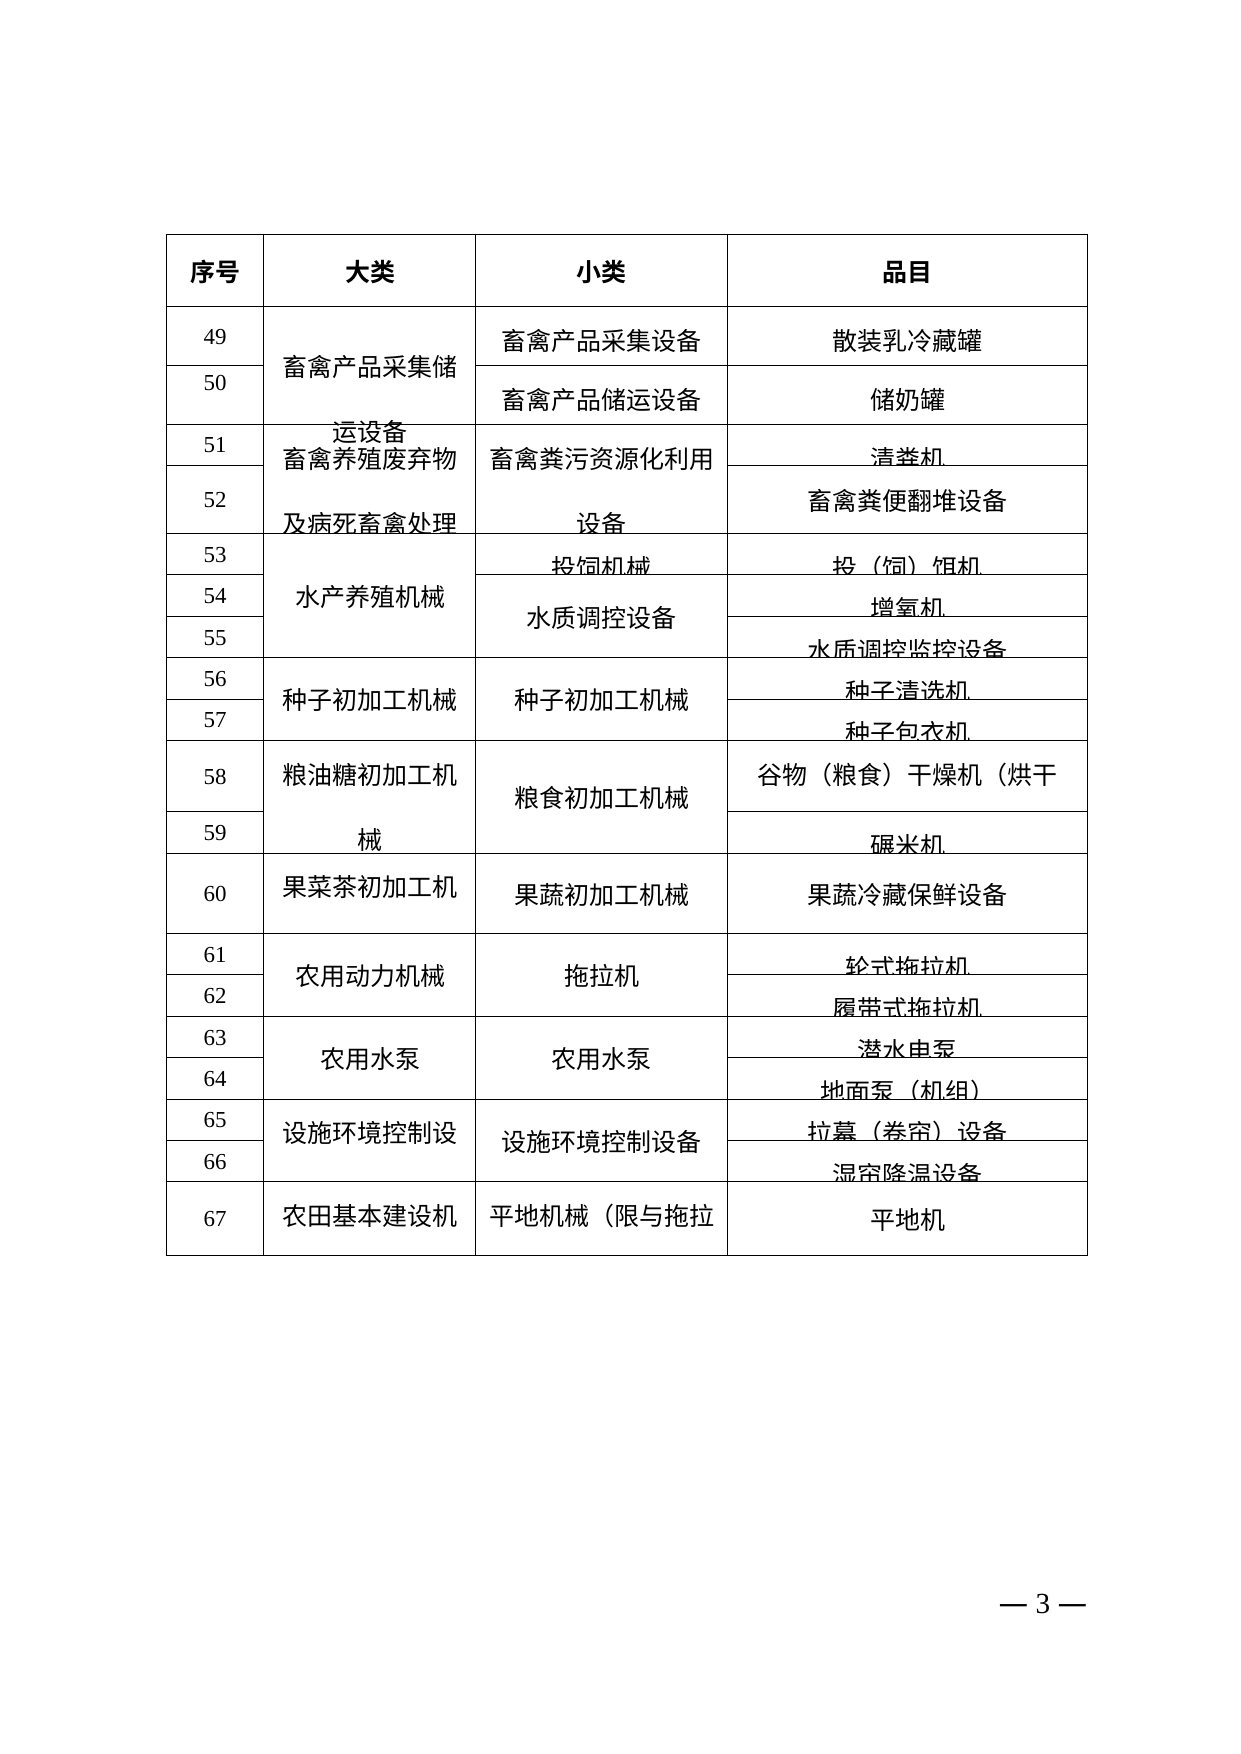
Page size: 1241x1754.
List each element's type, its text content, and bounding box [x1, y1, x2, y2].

table_cell 种子包衣机 [728, 700, 1087, 740]
table_cell 散装乳冷藏罐 [728, 307, 1087, 365]
table_cell 增氧机 [728, 575, 1087, 616]
table_cell 果菜茶初加工机械 [264, 854, 475, 933]
table_cell 设施环境控制设备 [264, 1100, 475, 1181]
table_cell 60 [167, 854, 263, 933]
table_cell 畜禽产品储运设备 [476, 366, 727, 424]
table_cell 潜水电泵 [728, 1017, 1087, 1057]
table_cell 果蔬冷藏保鲜设备 [728, 854, 1087, 933]
table_cell 59 [167, 812, 263, 852]
table_cell 畜禽产品采集储运设备 [264, 307, 475, 424]
table_cell 63 [167, 1017, 263, 1057]
table_cell 61 [167, 934, 263, 974]
table_header 序号 [167, 235, 263, 306]
table_cell 种子清选机 [728, 658, 1087, 698]
table_cell 62 [167, 975, 263, 1016]
table_cell 畜禽养殖废弃物及病死畜禽处理设备 [264, 425, 475, 533]
table_cell 平地机械（限与拖拉机配套） [476, 1182, 727, 1255]
table_cell 52 [167, 466, 263, 533]
table_cell 种子初加工机械 [264, 658, 475, 740]
table_cell 清粪机 [728, 425, 1087, 465]
table_cell 64 [167, 1058, 263, 1098]
table_cell 农用水泵 [476, 1017, 727, 1098]
table_cell 67 [167, 1182, 263, 1255]
table_cell 66 [167, 1141, 263, 1181]
table_cell 55 [167, 617, 263, 657]
table_cell 51 [167, 425, 263, 465]
table_cell 果蔬初加工机械 [476, 854, 727, 933]
table_cell 56 [167, 658, 263, 698]
table_cell 58 [167, 741, 263, 811]
table_cell 轮式拖拉机 [728, 934, 1087, 974]
table_cell 50 [167, 366, 263, 424]
table_cell 水产养殖机械 [264, 534, 475, 657]
table_cell 水质调控设备 [476, 575, 727, 657]
table_cell 谷物（粮食）干燥机（烘干机） [728, 741, 1087, 811]
table_cell 平地机 [728, 1182, 1087, 1255]
table_header 品目 [728, 235, 1087, 306]
table_cell 水质调控监控设备 [728, 617, 1087, 657]
table_cell 农田基本建设机械 [264, 1182, 475, 1255]
table_cell 畜禽粪便翻堆设备 [728, 466, 1087, 533]
table_cell 履带式拖拉机 [728, 975, 1087, 1016]
table_cell 粮油糖初加工机械 [264, 741, 475, 852]
table_cell 57 [167, 700, 263, 740]
table_cell 畜禽粪污资源化利用设备 [476, 425, 727, 533]
table_cell 49 [167, 307, 263, 365]
table_cell 农用水泵 [264, 1017, 475, 1098]
table_cell 拉幕（卷帘）设备 [728, 1100, 1087, 1140]
table_cell 种子初加工机械 [476, 658, 727, 740]
table_cell 设施环境控制设备 [476, 1100, 727, 1181]
table_header 小类 [476, 235, 727, 306]
table_cell 投饲机械 [476, 534, 727, 574]
table_cell 湿帘降温设备 [728, 1141, 1087, 1181]
table_cell 拖拉机 [476, 934, 727, 1016]
table_cell 粮食初加工机械 [476, 741, 727, 852]
table_cell 储奶罐 [728, 366, 1087, 424]
table_cell 54 [167, 575, 263, 616]
table_cell 53 [167, 534, 263, 574]
table_header 大类 [264, 235, 475, 306]
table_cell 农用动力机械 [264, 934, 475, 1016]
table_cell 地面泵（机组） [728, 1058, 1087, 1098]
table_cell 65 [167, 1100, 263, 1140]
table_cell 畜禽产品采集设备 [476, 307, 727, 365]
table_cell 碾米机 [728, 812, 1087, 852]
table_cell 投（饲）饵机 [728, 534, 1087, 574]
